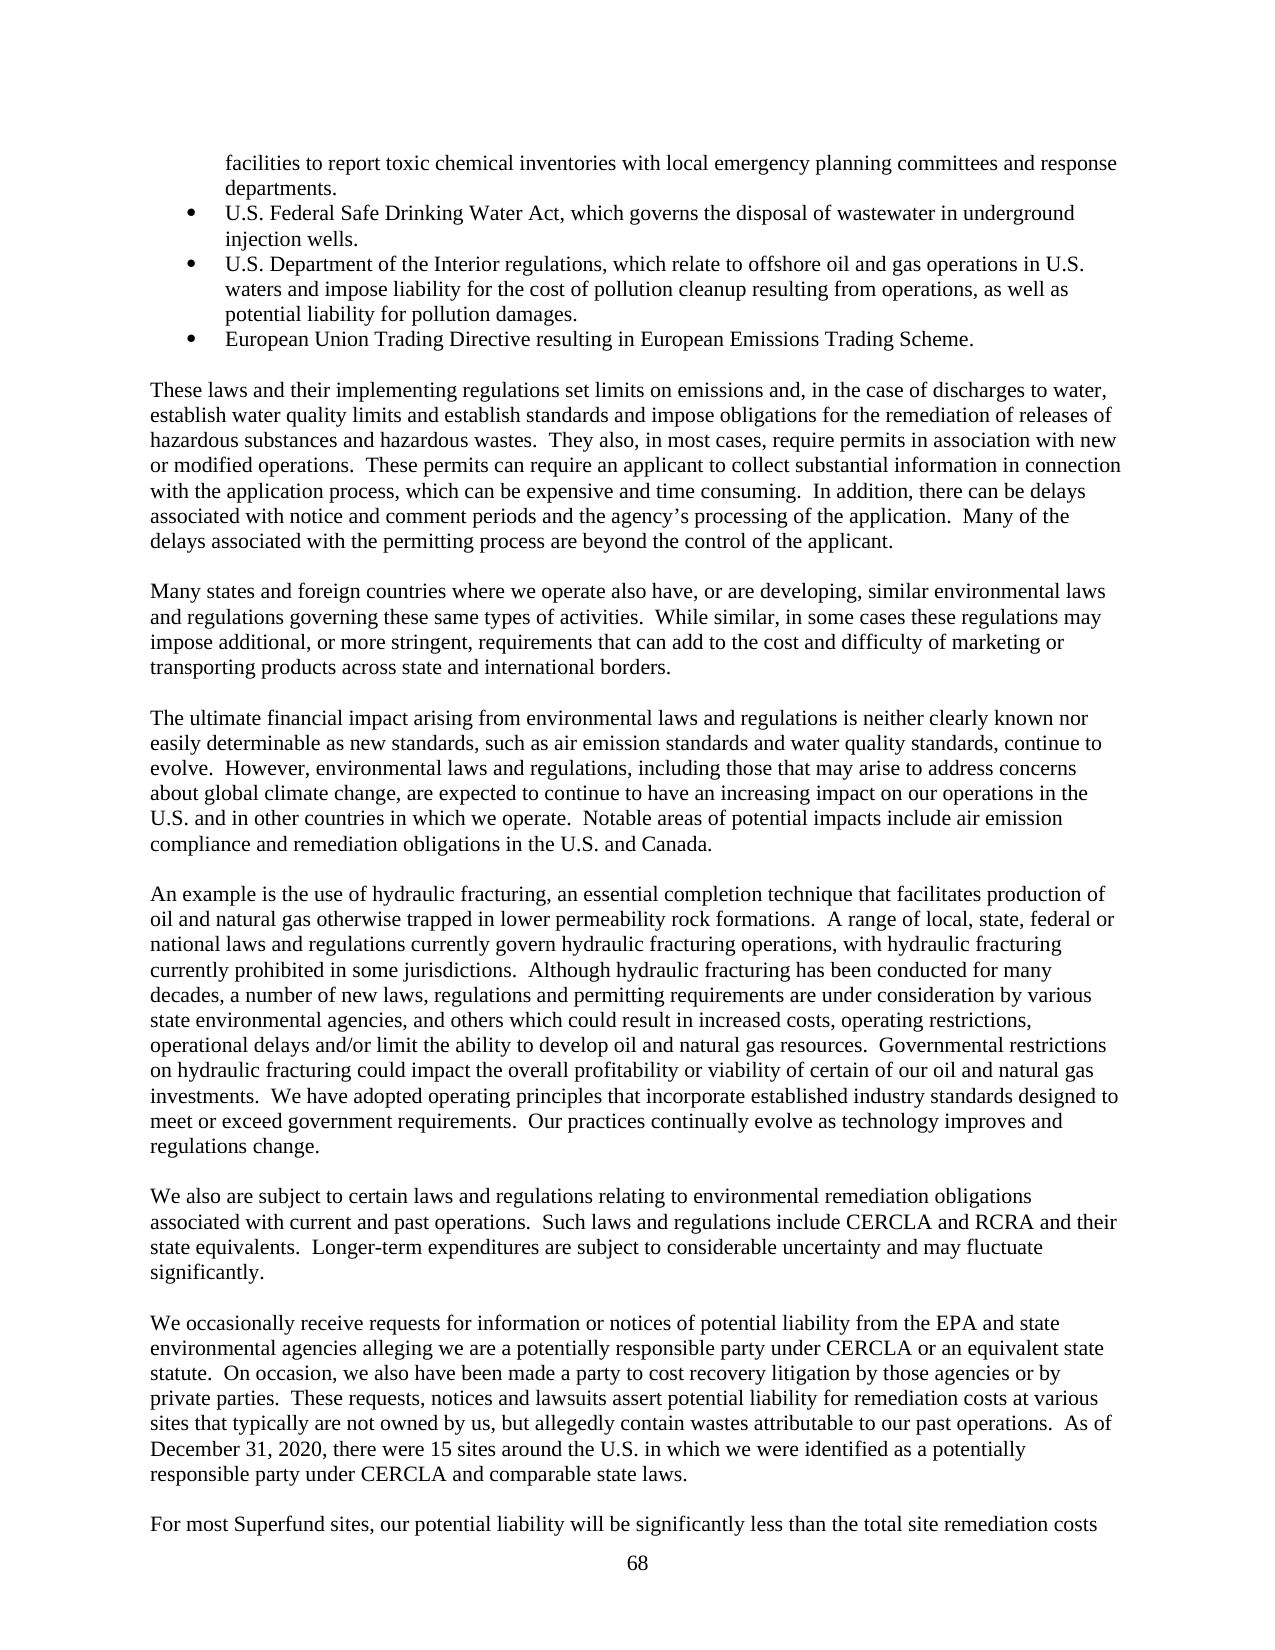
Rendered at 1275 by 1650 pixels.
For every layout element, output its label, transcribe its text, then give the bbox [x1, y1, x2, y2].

list European Union Trading Directive resulting in European Emissions Trading Scheme. [187, 326, 1125, 352]
text An example is the use of hydraulic fracturing, an essential completion technique that facilitates production of oil and natural gas otherwise trapped in lower permeability rock formations. A range of local, state, federal or national laws and regulations currently govern hydraulic fracturing operations, with hydraulic fracturing currently prohibited in some jurisdictions. Although hydraulic fracturing has been conducted for many decades, a number of new laws, regulations and permitting requirements are under consideration by various state environmental agencies, and others which could result in increased costs, operating restrictions, operational delays and/or limit the ability to develop oil and natural gas resources. Governmental restrictions on hydraulic fracturing could impact the overall profitability or viability of certain of our oil and natural gas investments. We have adopted operating principles that incorporate established industry standards designed to meet or exceed government requirements. Our practices continually evolve as technology improves and regulations change. [150, 881, 1125, 1158]
text Many states and foreign countries where we operate also have, or are developing, similar environmental laws and regulations governing these same types of activities. While similar, in some cases these regulations may impose additional, or more stringent, requirements that can add to the cost and difficulty of marketing or transporting products across state and international borders. [150, 578, 1125, 679]
text We also are subject to certain laws and regulations relating to environmental remediation obligations associated with current and past operations. Such laws and regulations include CERCLA and RCRA and their state equivalents. Longer-term expenditures are subject to considerable uncertainty and may fluctuate significantly. [150, 1183, 1125, 1284]
list U.S. Department of the Interior regulations, which relate to offshore oil and gas operations in U.S. waters and impose liability for the cost of pollution cleanup resulting from operations, as well as potential liability for pollution damages. [187, 251, 1125, 326]
text We occasionally receive requests for information or notices of potential liability from the EPA and state environmental agencies alleging we are a potentially responsible party under CERCLA or an equivalent state statute. On occasion, we also have been made a party to cost recovery litigation by those agencies or by private parties. These requests, notices and lawsuits assert potential liability for remediation costs at various sites that typically are not owned by us, but allegedly contain wastes attributable to our past operations. As of December 31, 2020, there were 15 sites around the U.S. in which we were identified as a potentially responsible party under CERCLA and comparable state laws. [150, 1309, 1125, 1486]
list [187, 150, 1125, 200]
text These laws and their implementing regulations set limits on emissions and, in the case of discharges to water, establish water quality limits and establish standards and impose obligations for the remediation of releases of hazardous substances and hazardous wastes. They also, in most cases, require permits in association with new or modified operations. These permits can require an applicant to collect substantial information in connection with the application process, which can be expensive and time consuming. In addition, there can be delays associated with notice and comment periods and the agency’s processing of the application. Many of the delays associated with the permitting process are beyond the control of the applicant. [150, 377, 1125, 553]
list U.S. Federal Safe Drinking Water Act, which governs the disposal of wastewater in underground injection wells. [187, 200, 1125, 251]
text The ultimate financial impact arising from environmental laws and regulations is neither clearly known nor easily determinable as new standards, such as air emission standards and water quality standards, continue to evolve. However, environmental laws and regulations, including those that may arise to address concerns about global climate change, are expected to continue to have an increasing impact on our operations in the U.S. and in other countries in which we operate. Notable areas of potential impacts include air emission compliance and remediation obligations in the U.S. and Canada. [150, 704, 1125, 856]
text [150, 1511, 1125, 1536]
